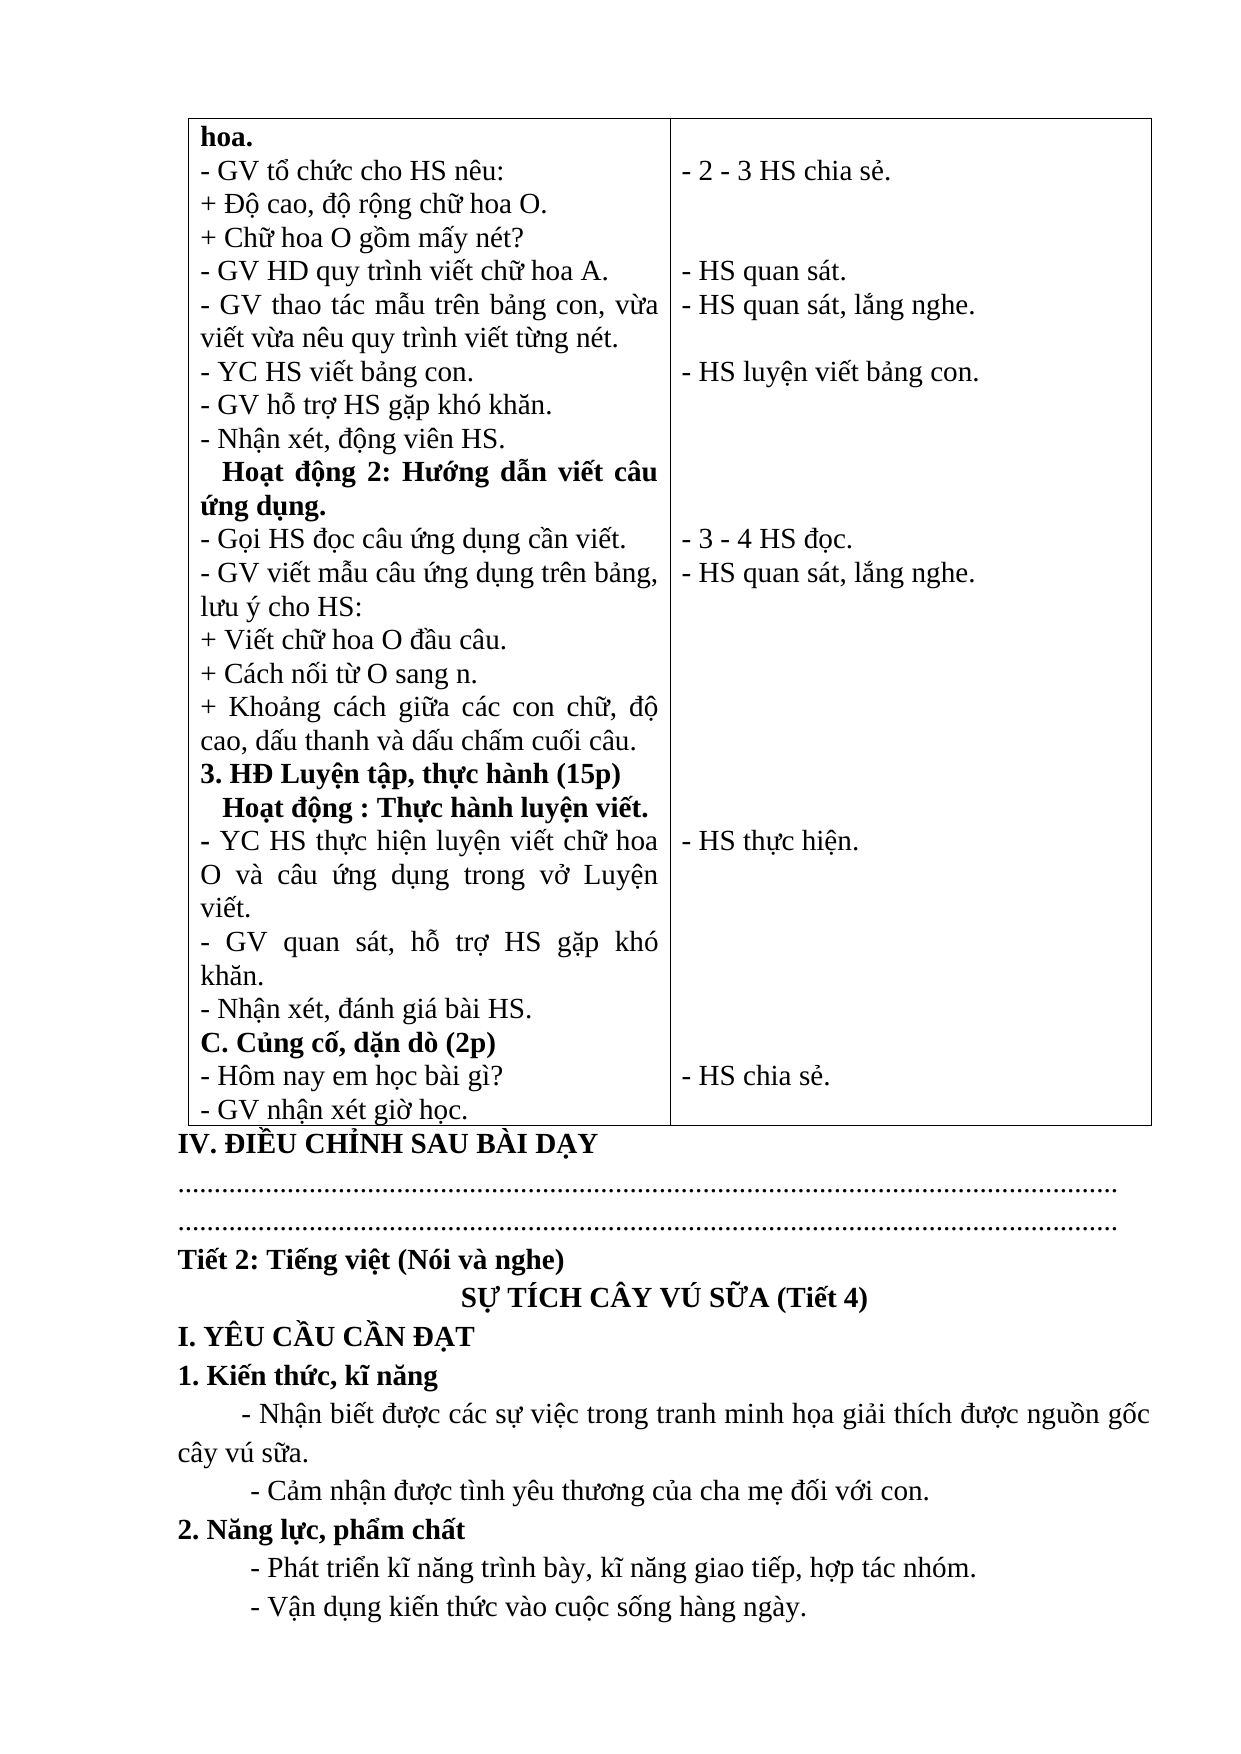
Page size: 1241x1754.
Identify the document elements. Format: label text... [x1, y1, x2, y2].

text - Nhận biết được các sự việc trong tranh minh họa giải thích được nguồn gốc cây vú sữa. [177, 1396, 1152, 1468]
picture [454, 1262, 863, 1266]
text 1. Kiến thức, kĩ năng [177, 1358, 1152, 1391]
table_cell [189, 119, 670, 1125]
text 2. Năng lực, phẩm chất [177, 1512, 1152, 1545]
text SỰ TÍCH CÂY VÚ SỮA (Tiết 4) [177, 1281, 1152, 1314]
text IV. ĐIỀU CHỈNH SAU BÀI DẠY [177, 1126, 1152, 1160]
text - Cảm nhận được tình yêu thương của cha mẹ đối với con. [177, 1473, 1152, 1507]
text I. YÊU CẦU CẦN ĐẠT [177, 1319, 1152, 1353]
text - Phát triển kĩ năng trình bày, kĩ năng giao tiếp, hợp tác nhóm. [177, 1550, 1152, 1584]
text - Vận dụng kiến thức vào cuộc sống hàng ngày. [177, 1589, 1152, 1622]
text ................................................................................................................................. [177, 1203, 1152, 1237]
text Tiết 2: Tiếng việt (Nói và nghe) [177, 1242, 1152, 1276]
text ................................................................................................................................. [177, 1165, 1152, 1198]
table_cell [671, 119, 1151, 1125]
